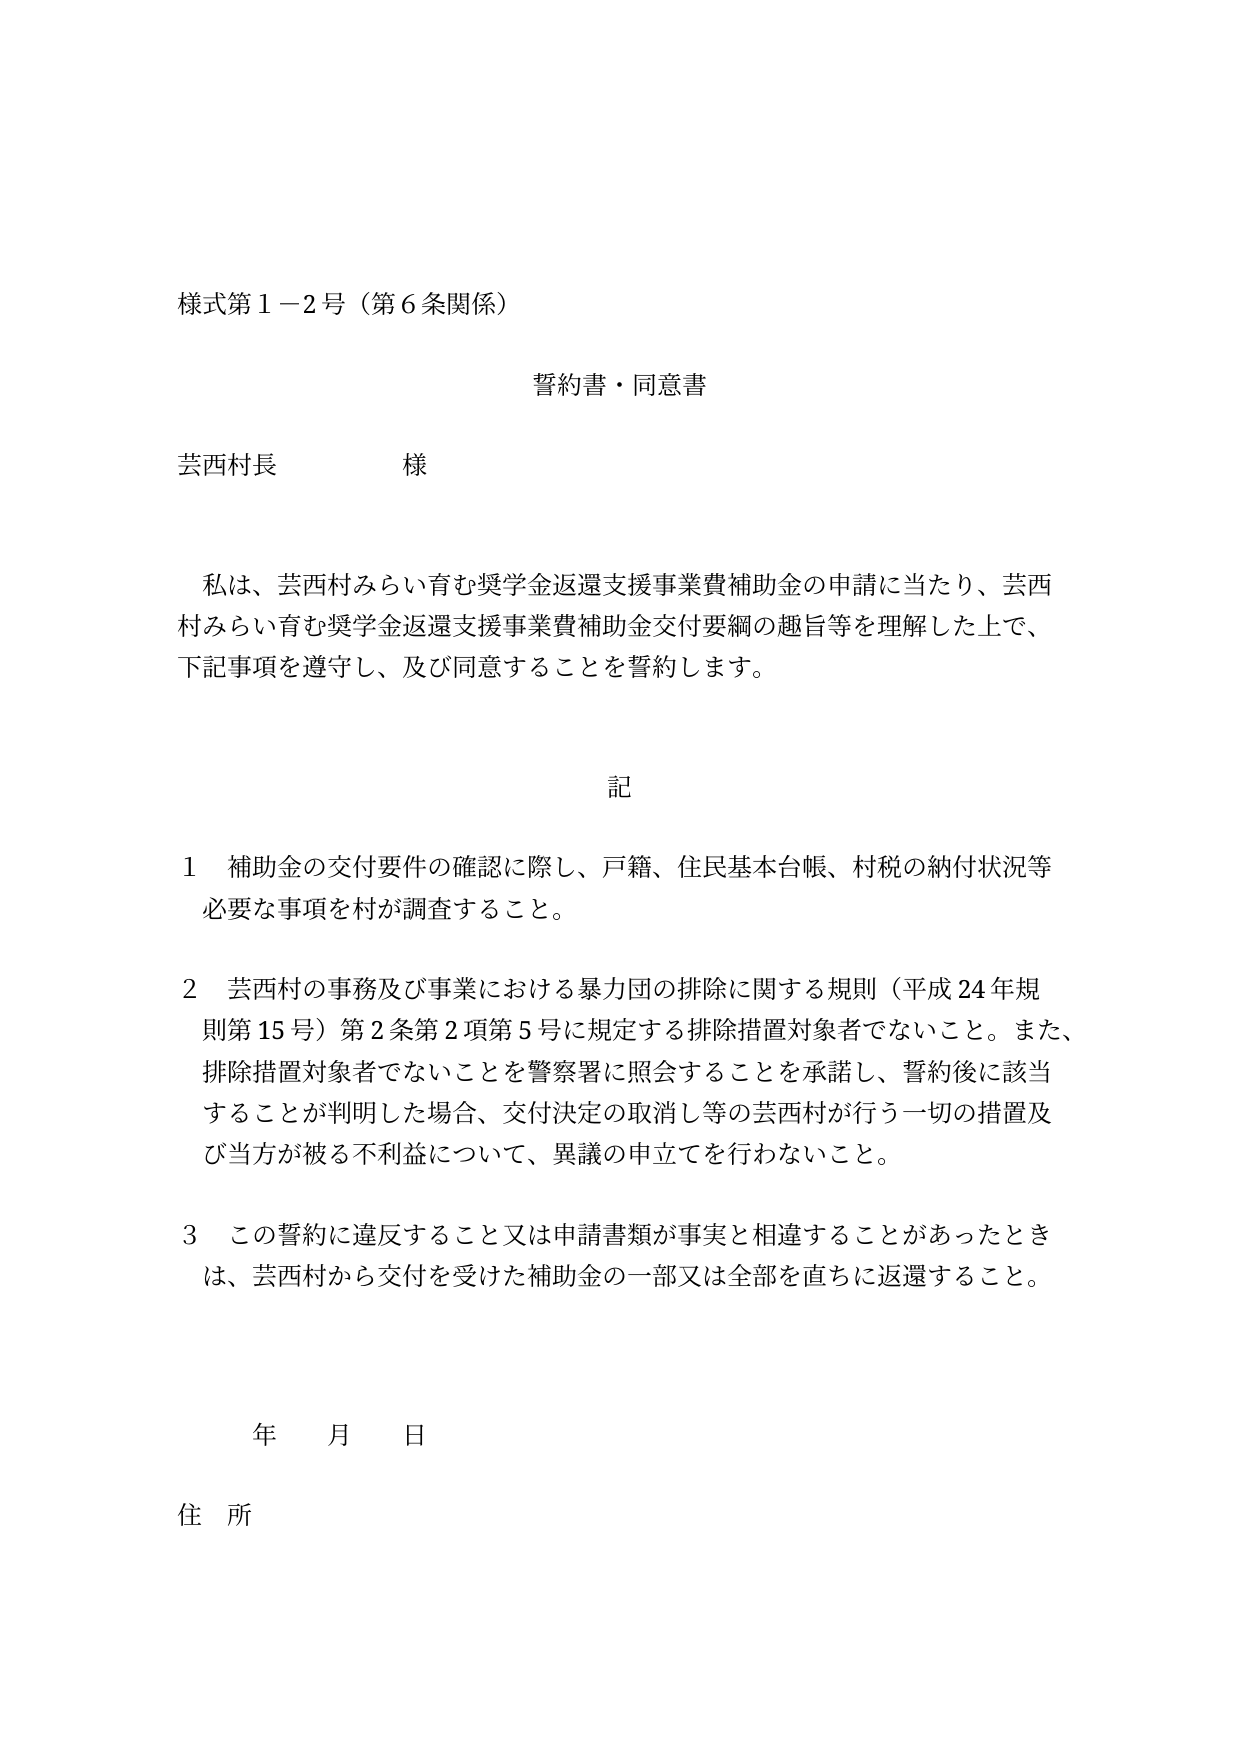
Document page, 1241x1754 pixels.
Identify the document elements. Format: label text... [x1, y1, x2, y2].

text ２ 芸西村の事務及び事業における暴力団の排除に関する規則（平成24年規則第15号）第2条第2項第5号に規定する排除措置対象者でないこと。また、排除措置対象者でないことを警察署に照会することを承諾し、誓約後に該当することが判明した場合、交付決定の取消し等の芸西村が行う一切の措置及び当方が被る不利益について、異議の申立てを行わないこと。 [177, 970, 1063, 1171]
text 誓約書・同意書 [177, 366, 1063, 401]
text １ 補助金の交付要件の確認に際し、戸籍、住民基本台帳、村税の納付状況等必要な事項を村が調査すること。 [177, 848, 1063, 925]
text 住 所 [177, 1496, 1063, 1532]
text 私は、芸西村みらい育む奨学金返還支援事業費補助金の申請に当たり、芸西村みらい育む奨学金返還支援事業費補助金交付要綱の趣旨等を理解した上で、下記事項を遵守し、及び同意することを誓約します。 [177, 566, 1063, 684]
text ３ この誓約に違反すること又は申請書類が事実と相違することがあったときは、芸西村から交付を受けた補助金の一部又は全部を直ちに返還すること。 [177, 1215, 1063, 1292]
text 記 [177, 768, 1063, 803]
text 芸西村長 様 [177, 446, 1063, 482]
text 様式第１－2号（第６条関係） [177, 285, 1063, 321]
text 年 月 日 [177, 1415, 1063, 1451]
